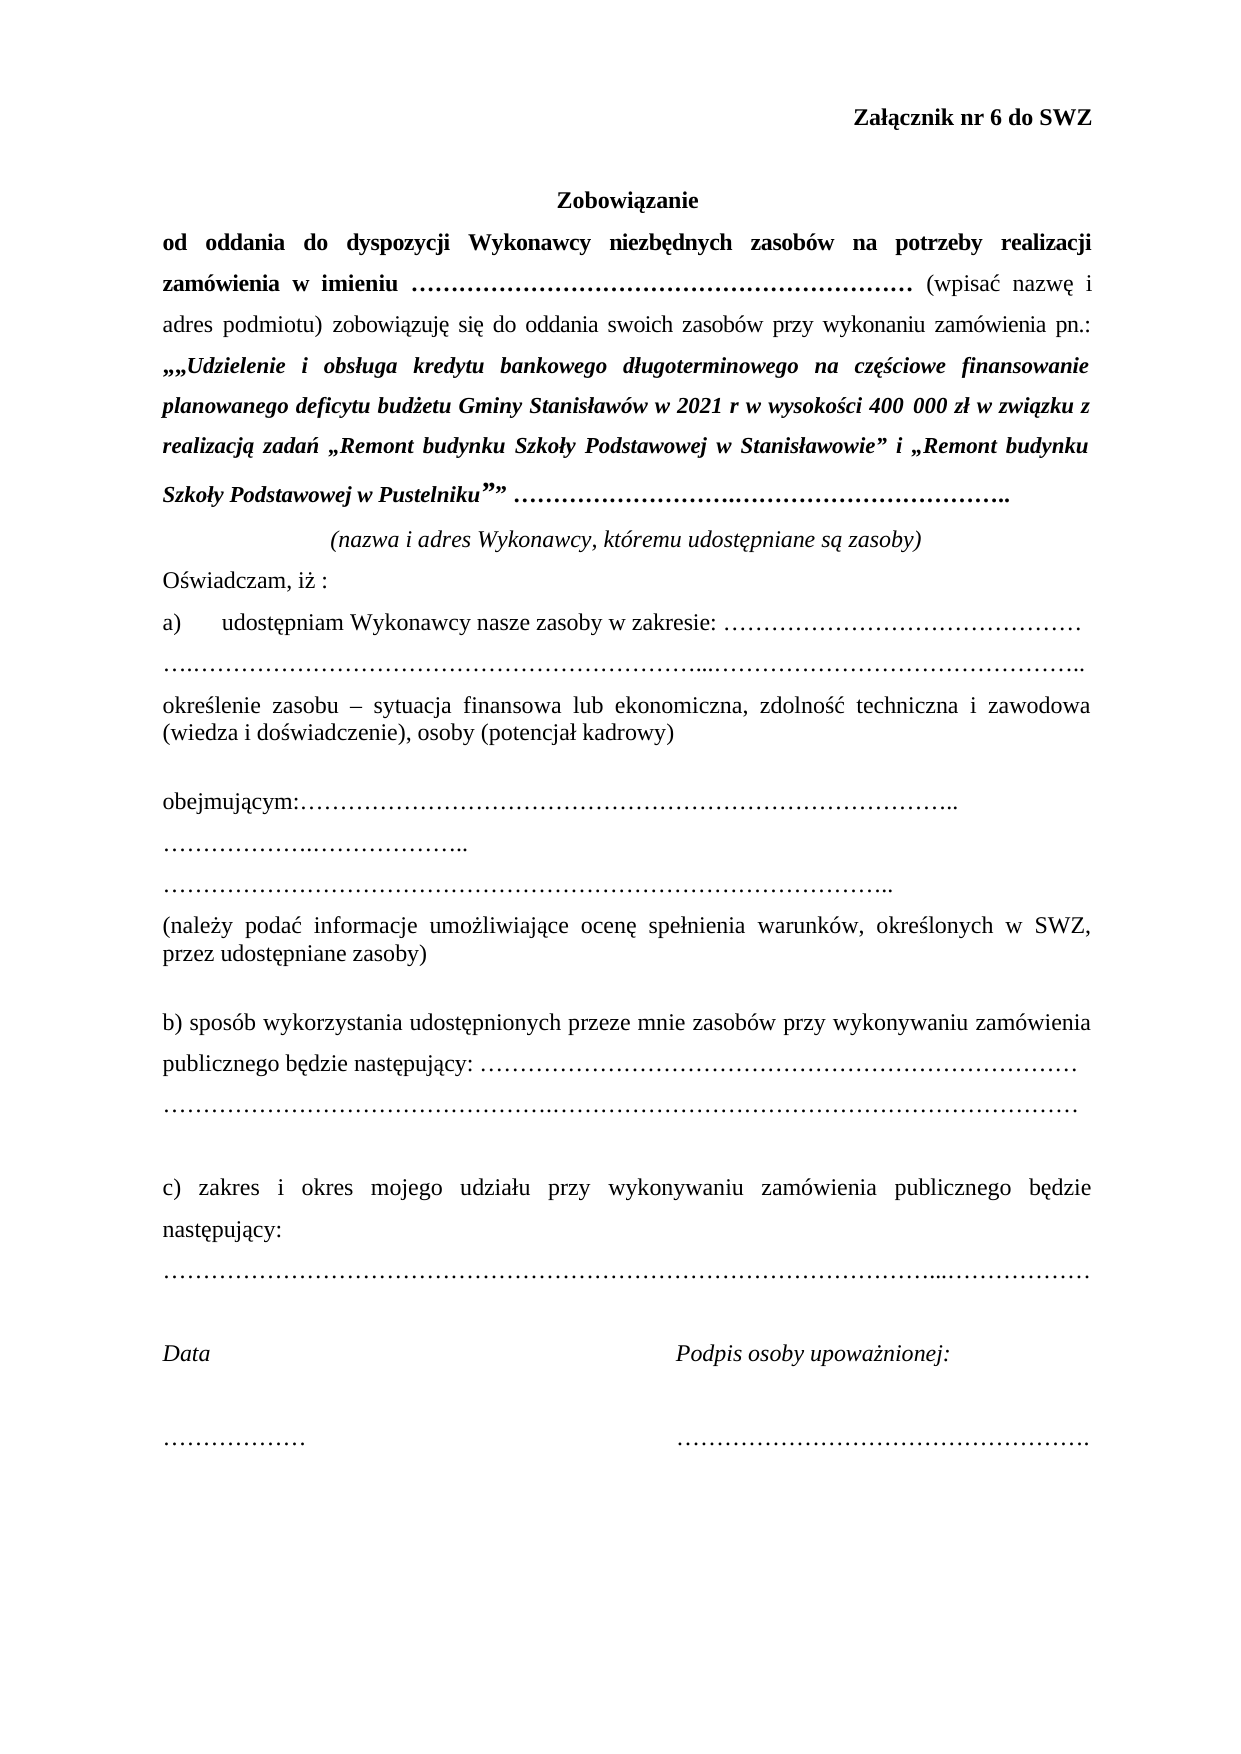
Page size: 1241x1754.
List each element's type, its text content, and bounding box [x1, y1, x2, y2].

text Zobowiązanie [162, 186, 1092, 214]
list udostępniam Wykonawcy nasze zasoby w zakresie: ……………………………………… [162, 608, 1092, 636]
text (należy podać informacje umożliwiające ocenę spełnienia warunków, określonych w SWZ, przez udostępniane zasoby) [162, 911, 1092, 966]
text (nazwa i adres Wykonawcy, któremu udostępniane są zasoby) [162, 525, 1092, 553]
text ….………………………………………………………...……………………………………….. [162, 649, 1092, 677]
text od oddania do dyspozycji Wykonawcy niezbędnych zasobów na potrzeby realizacji zamówienia w imieniu ……………………………………………………… (wpisać nazwę i adres podmiotu) zobowiązuję się do oddania swoich zasobów przy wykonaniu zamówienia pn.: „„Udzielenie i obsługa kredytu bankowego długoterminowego na częściowe finansowanie planowanego deficytu budżetu Gminy Stanisławów w 2021 r w wysokości 400 000 zł w związku z realizacją zadań „Remont budynku Szkoły Podstawowej w Stanisławowie” i „Remont budynku Szkoły Podstawowej w Pustelniku”” ……………………….…………………………….. [162, 227, 1092, 508]
text ……………………………………………………………………………………...……………… [162, 1256, 1092, 1283]
text obejmującym:………………………………………………………………………..……………….………………..……………………………………………………………………………….. [162, 787, 1092, 897]
text Data Podpis osoby upoważnionej: [162, 1339, 1092, 1366]
text określenie zasobu – sytuacja finansowa lub ekonomiczna, zdolność techniczna i zawodowa (wiedza i doświadczenie), osoby (potencjał kadrowy) [162, 691, 1092, 746]
text ………………………………………….………………………………………………………… [162, 1091, 1092, 1118]
text Załącznik nr 6 do SWZ [162, 103, 1092, 131]
text b) sposób wykorzystania udostępnionych przeze mnie zasobów przy wykonywaniu zamówienia publicznego będzie następujący: ………………………………………………………………… [162, 1008, 1092, 1077]
text Oświadczam, iż : [162, 567, 1092, 594]
text ……………… ……………………………………………. [162, 1423, 1092, 1451]
text c) zakres i okres mojego udziału przy wykonywaniu zamówienia publicznego będzie następujący: [162, 1173, 1092, 1242]
